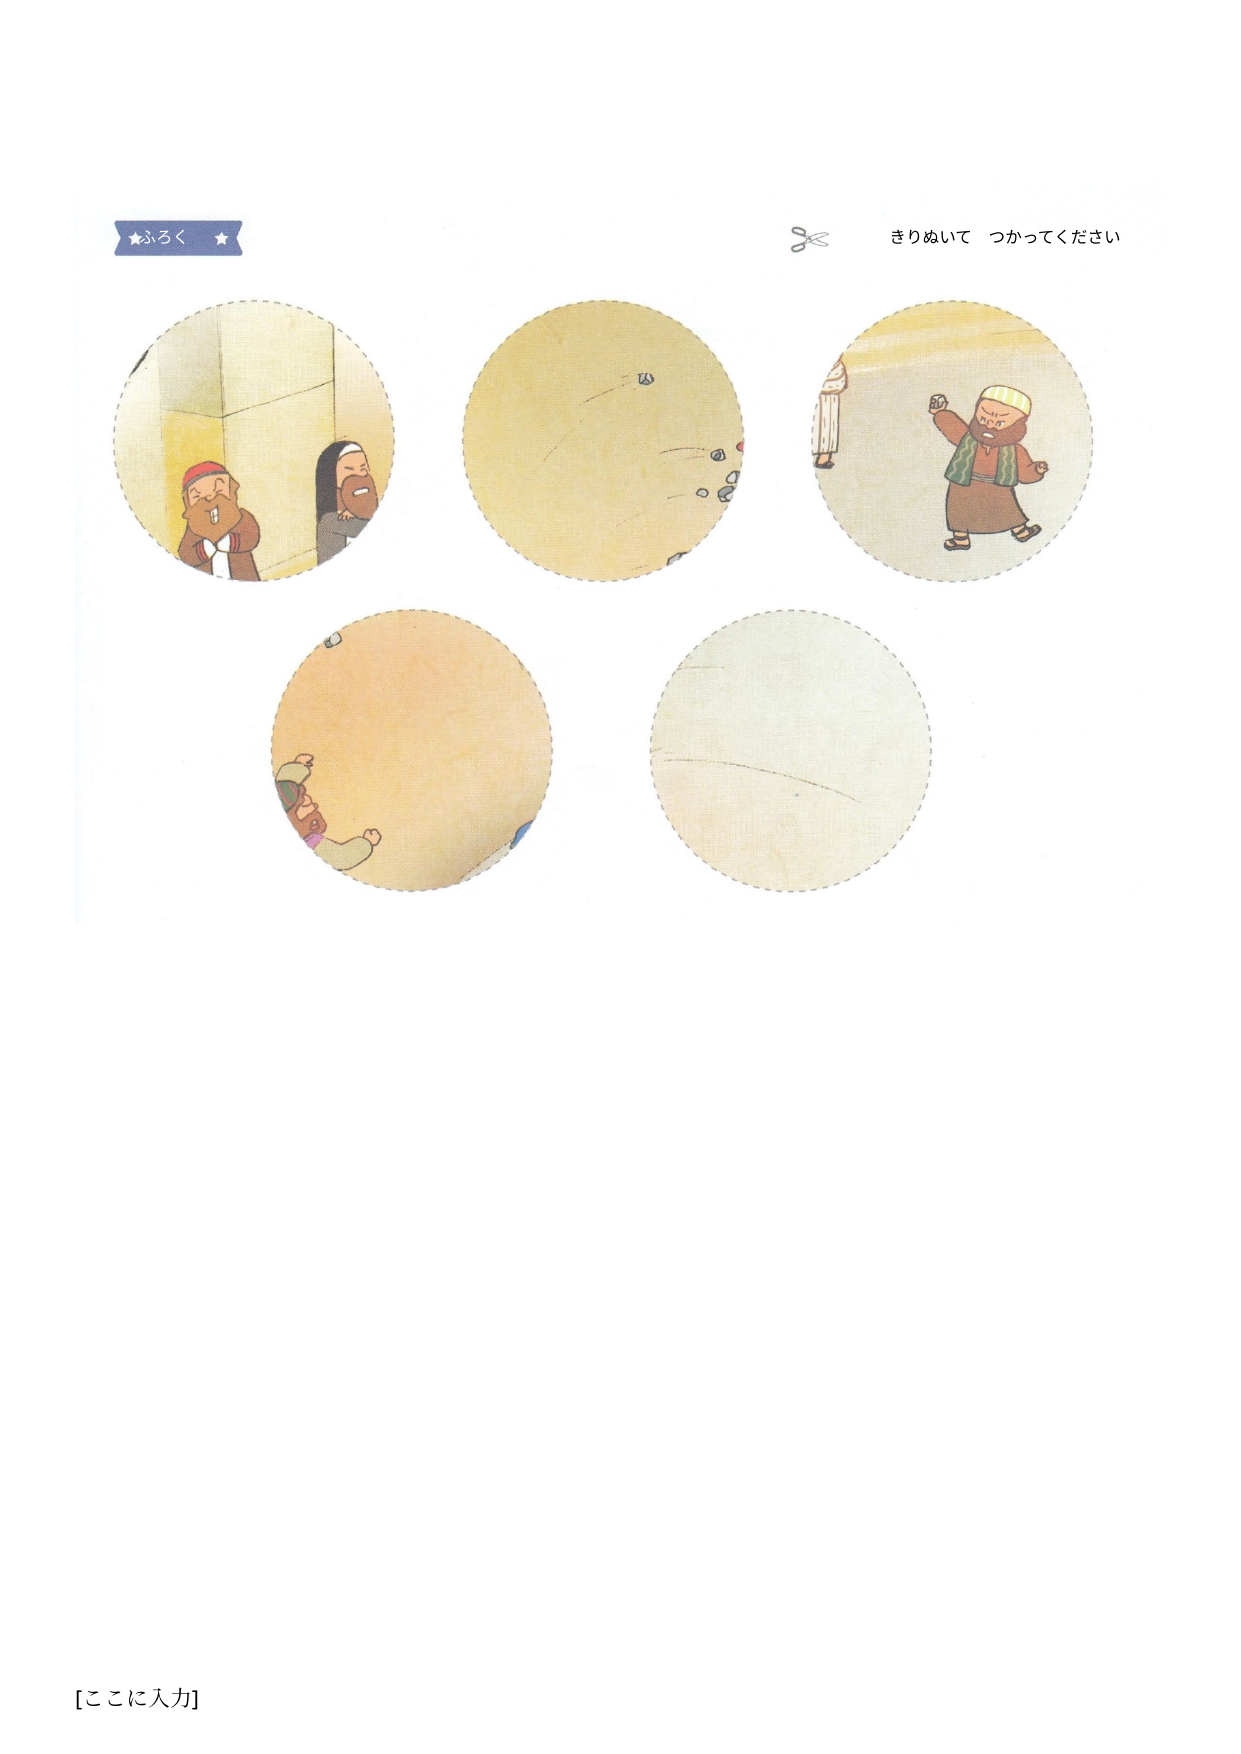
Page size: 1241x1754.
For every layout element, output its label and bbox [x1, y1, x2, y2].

picture [75, 182, 1166, 923]
